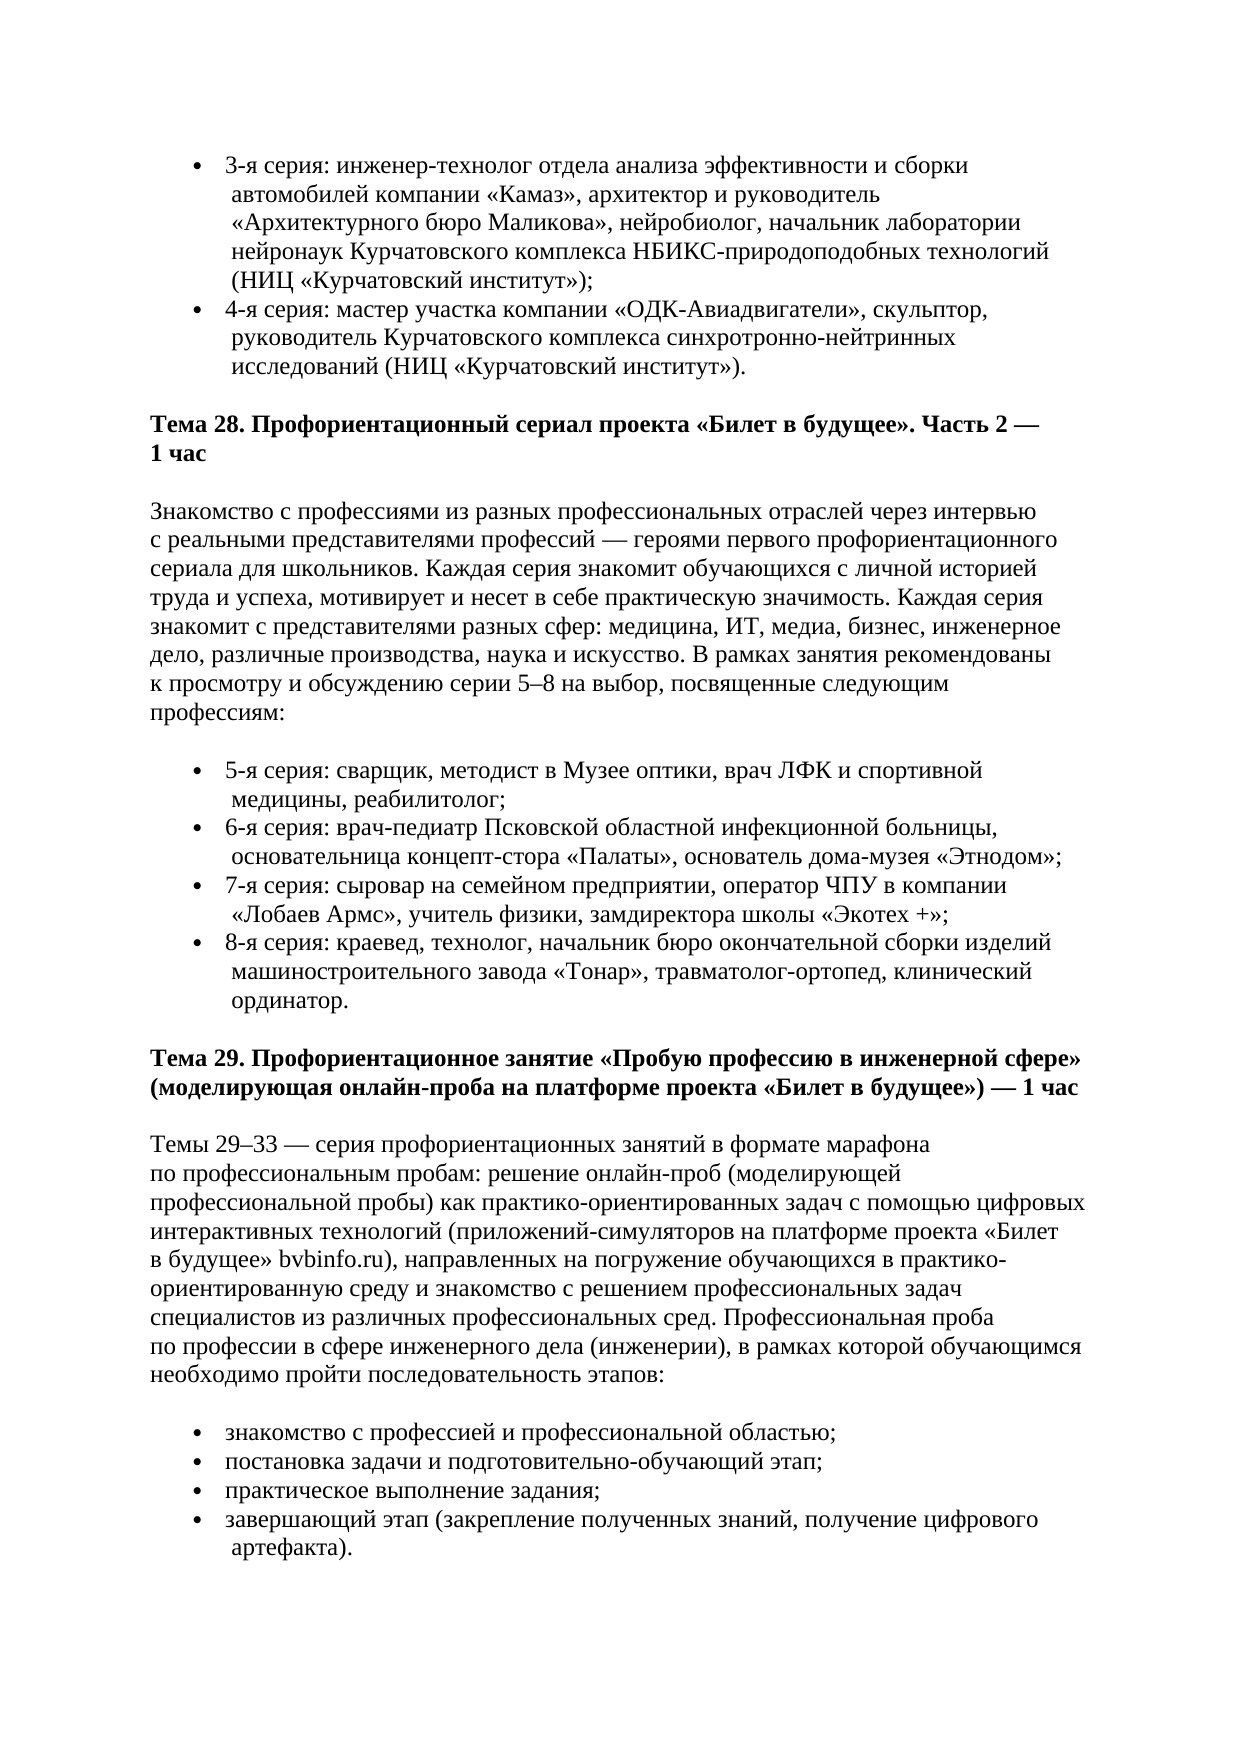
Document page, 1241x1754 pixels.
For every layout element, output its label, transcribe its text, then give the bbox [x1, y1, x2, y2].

list 8-я серия: краевед, технолог, начальник бюро окончательной сборки изделий машиностроительного завода «Тонар», травматолог-ортопед, клинический ординатор. [194, 1417, 1071, 1504]
list 1-я серия: начальник конструкторского отдела компании «ОДК-Авиадвигатели», владелец семейной фермы «Российские альпаки», шеф-повар ресторана «Peshi»; [194, 380, 1071, 467]
list 4-я серия: мастер участка компании «ОДК-Авиадвигатели», скульптор, руководитель Курчатовского комплекса синхротронно-нейтринных исследований (НИЦ «Курчатовский институт»). [194, 754, 1071, 841]
text Знакомство с профессиями из разных профессиональных отраслей через интервью с реальными представителями профессий — героями первого профориентационного сериала для школьников. Каждая серия знакомит обучающихся с личной историей труда и успеха, мотивирует и несет в себе практическую значимость. Каждая серия знакомит с представителями разных сфер: медицина, ИT, медиа, бизнес, инженерное дело, различные производства, наука и искусство. В рамках занятия рекомендованы к просмотру и обсуждению серии 5–8 на выбор, посвященные следующим профессиям: [150, 957, 1090, 1187]
list 3-я серия: инженер-технолог отдела анализа эффективности и сборки автомобилей компании «Камаз», архитектор и руководитель «Архитектурного бюро Маликова», нейробиолог, начальник лаборатории нейронаук Курчатовского комплекса НБИКС-природоподобных технологий (НИЦ «Курчатовский институт»); [194, 582, 1071, 725]
text Тема 28. Профориентационный сериал проекта «Билет в будущее». Часть 2 — 1 час [150, 870, 1090, 927]
list 6-я серия: врач-педиатр Псковской областной инфекционной больницы, основательница концепт-стора «Палаты», основатель дома-музея «Этнодом»; [194, 1273, 1071, 1331]
text Тема 29. Профориентационное занятие «Пробую профессию в инженерной сфере» (моделирующая онлайн-проба на платформе проекта «Билет в будущее») — 1 час [150, 1533, 1090, 1590]
list 7-я серия: сыровар на семейном предприятии, оператор ЧПУ в компании «Лобаев Армс», учитель физики, замдиректора школы «Экотех +»; [194, 1331, 1071, 1388]
list 2-я серия: мастер-пожарный специализированной пожарно-спасательной части по тушению крупных пожаров, второй пилот авиакомпании «Аэрофлот — Российские авиалинии», полицейский-кинолог Отдельного батальона патрульно-постовой службы полиции на метрополитене; [194, 467, 1071, 582]
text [150, 150, 1090, 351]
list 5-я серия: сварщик, методист в Музее оптики, врач ЛФК и спортивной медицины, реабилитолог; [194, 1216, 1071, 1273]
